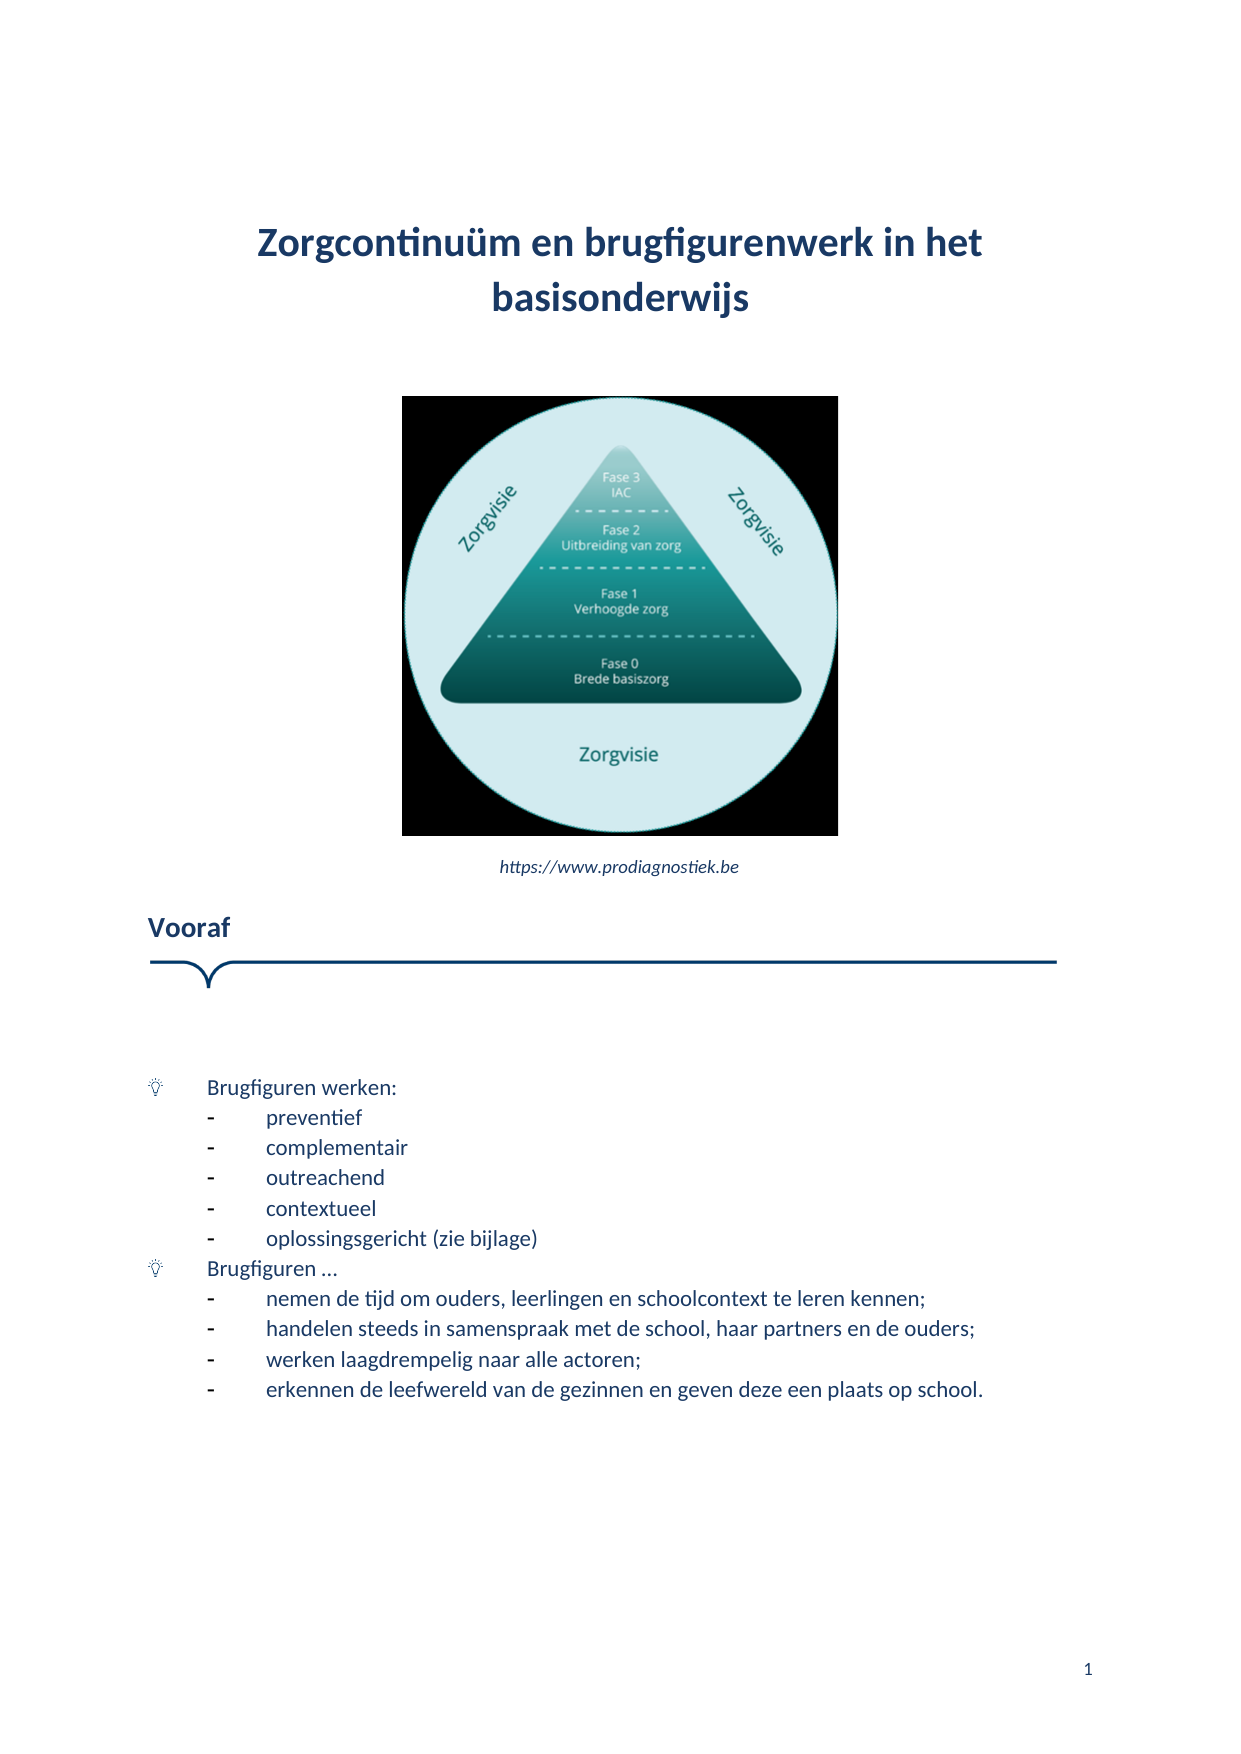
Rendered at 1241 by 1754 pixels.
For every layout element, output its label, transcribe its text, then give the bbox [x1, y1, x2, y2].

list handelen steeds in samenspraak met de school, haar partners en de ouders; [207, 1314, 1092, 1342]
list werken laagdrempelig naar alle actoren; [207, 1345, 1092, 1373]
list contextueel [207, 1194, 1092, 1222]
picture [148, 1259, 163, 1277]
picture [148, 1078, 163, 1096]
list Brugfiguren werken: [148, 1073, 1092, 1101]
list nemen de tijd om ouders, leerlingen en schoolcontext te leren kennen; [207, 1284, 1092, 1312]
list erkennen de leefwereld van de gezinnen en geven deze een plaats op school. [207, 1375, 1092, 1403]
picture [402, 396, 839, 836]
list oplossingsgericht (zie bijlage) [207, 1224, 1092, 1252]
picture [130, 946, 1075, 998]
text https://www.prodiagnostiek.be [148, 855, 1092, 878]
subtitle Zorgcontinuüm en brugfigurenwerk in het basisonderwijs [148, 216, 1092, 322]
list Brugfiguren … [148, 1254, 1092, 1282]
subtitle Vooraf [148, 909, 1092, 944]
list preventief [207, 1103, 1092, 1131]
list outreachend [207, 1163, 1092, 1191]
list complementair [207, 1133, 1092, 1161]
